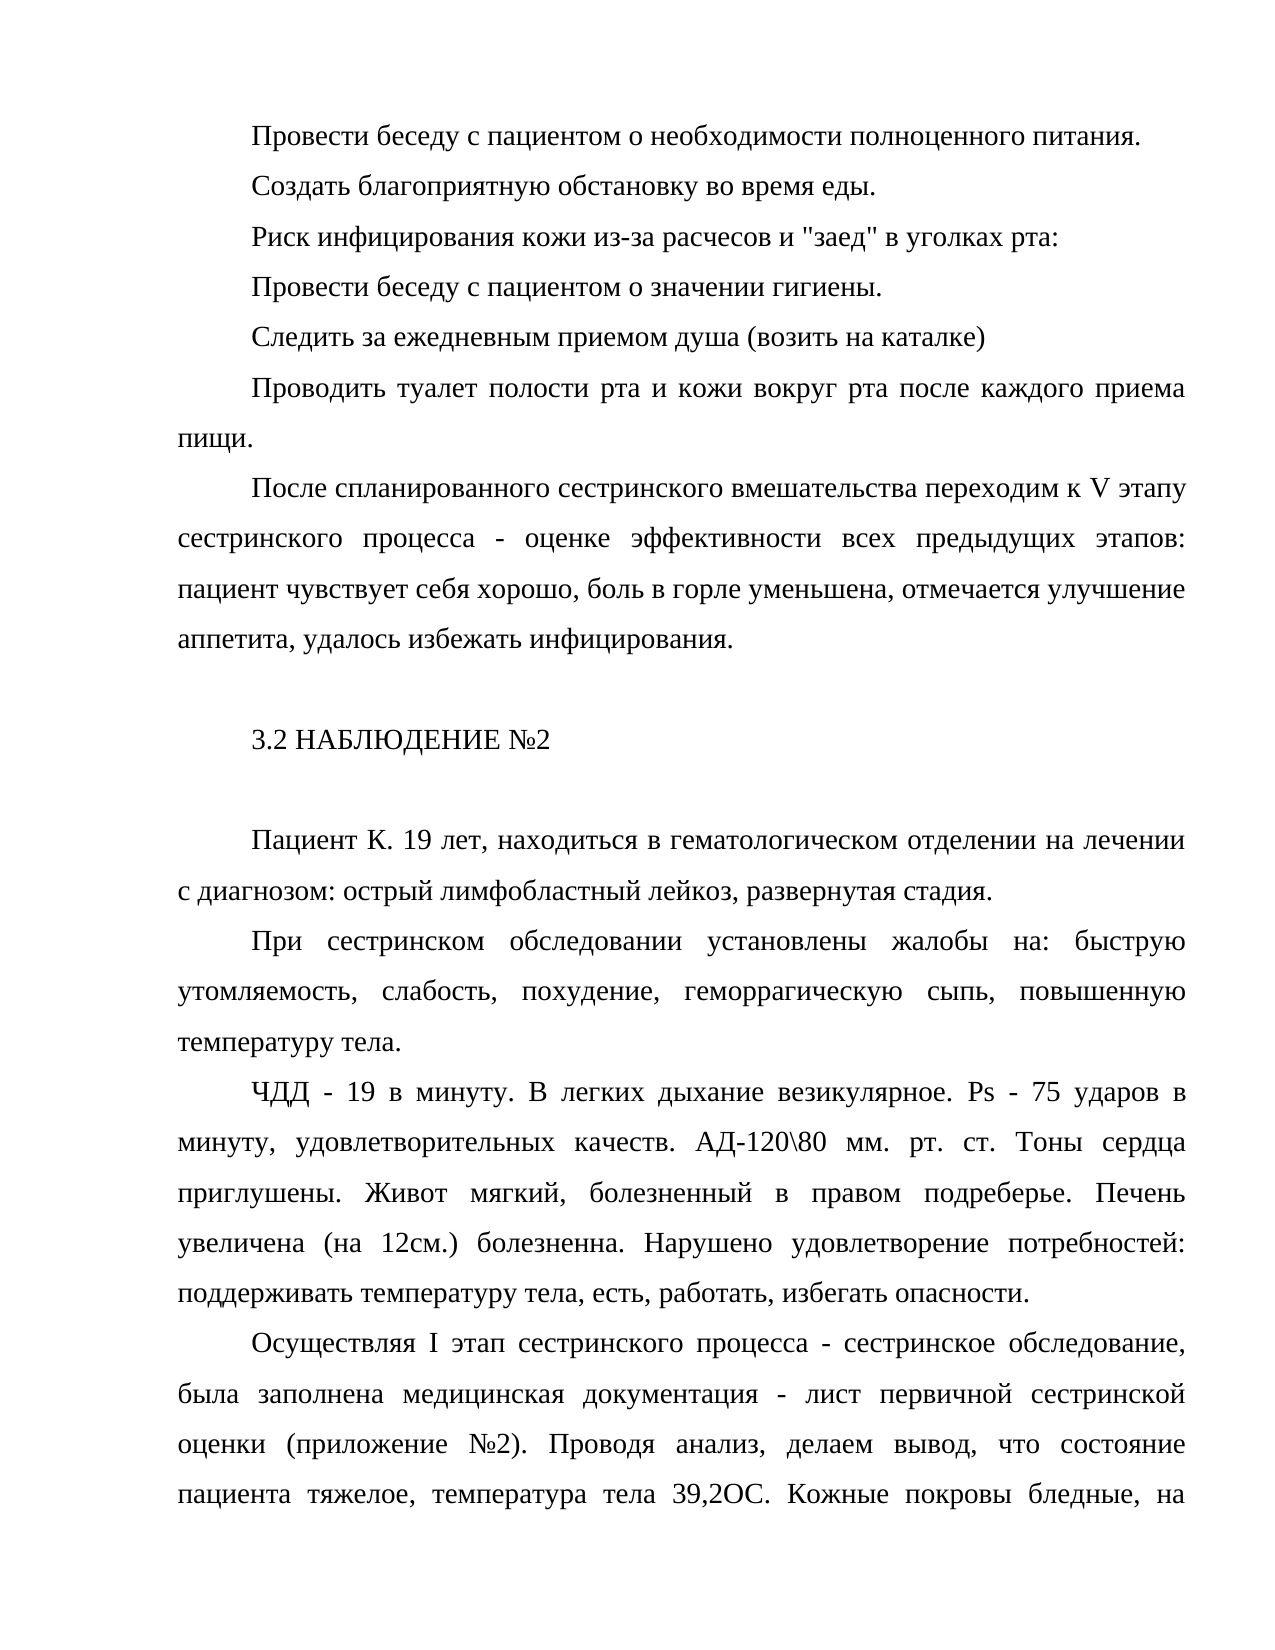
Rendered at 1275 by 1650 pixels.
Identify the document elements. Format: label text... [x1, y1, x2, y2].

text Следить за ежедневным приемом душа (возить на каталке) [177, 319, 1186, 353]
text Проводить туалет полости рта и кожи вокруг рта после каждого приема пищи. [177, 370, 1186, 453]
text ЧДД - 19 в минуту. В легких дыхание везикулярное. Ps - 75 ударов в минуту, удовлетворительных качеств. АД-120\80 мм. рт. ст. Тоны сердца приглушены. Живот мягкий, болезненный в правом подреберье. Печень увеличена (на 12см.) болезненна. Нарушено удовлетворение потребностей: поддерживать температуру тела, есть, работать, избегать опасности. [177, 1074, 1186, 1309]
text Провести беседу с пациентом о значении гигиены. [177, 269, 1186, 303]
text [177, 1326, 1186, 1510]
text 3.2 Наблюдение №2 [177, 722, 1186, 755]
text Пациент К. 19 лет, находиться в гематологическом отделении на лечении с диагнозом: острый лимфобластный лейкоз, развернутая стадия. [177, 822, 1186, 906]
text После спланированного сестринского вмешательства переходим к V этапу сестринского процесса - оценке эффективности всех предыдущих этапов: пациент чувствует себя хорошо, боль в горле уменьшена, отмечается улучшение аппетита, удалось избежать инфицирования. [177, 470, 1186, 655]
text При сестринском обследовании установлены жалобы на: быструю утомляемость, слабость, похудение, геморрагическую сыпь, повышенную температуру тела. [177, 923, 1186, 1057]
text Риск инфицирования кожи из-за расчесов и "заед" в уголках рта: [177, 219, 1186, 252]
text Создать благоприятную обстановку во время еды. [177, 168, 1186, 202]
text Провести беседу с пациентом о необходимости полноценного питания. [177, 118, 1186, 152]
